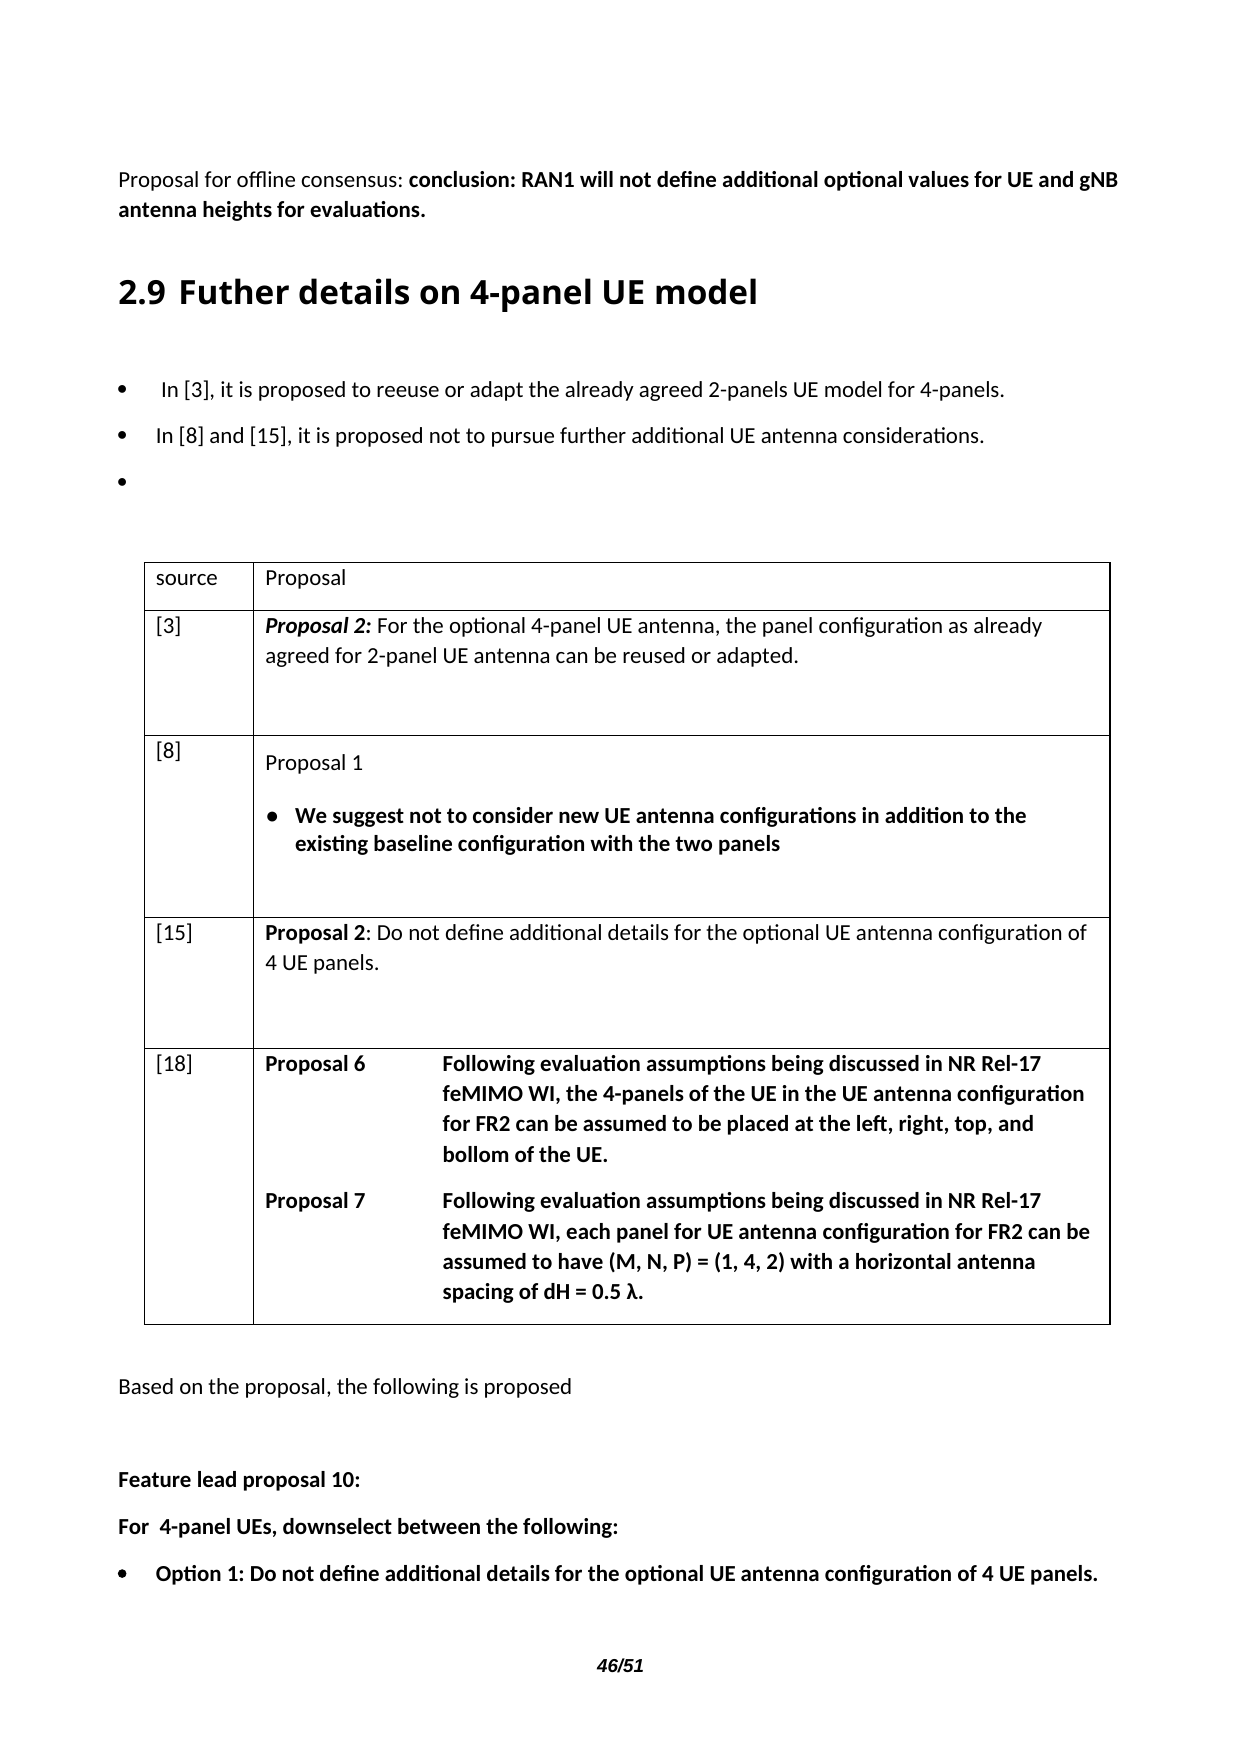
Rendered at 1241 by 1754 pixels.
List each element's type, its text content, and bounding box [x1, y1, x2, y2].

text For 4-panel UEs, downselect between the following: [118, 1512, 1122, 1541]
table_cell [15] [145, 918, 253, 1048]
table_cell [18] [145, 1049, 253, 1324]
subtitle Futher details on 4-panel UE model [118, 269, 1122, 314]
table_cell Proposal 6 Following evaluation assumptions being discussed in NR Rel-17 feMIMO WI, the 4-panels of the UE in the UE antenna configuration for FR2 can be assumed to be placed at the left, right, top, and bollom of the UE. Proposal 7 Following evaluation assumptions being discussed in NR Rel-17 feMIMO WI, each panel for UE antenna configuration for FR2 can be assumed to have (M, N, P) = (1, 4, 2) with a horizontal antenna spacing of dH = 0.5 λ. [254, 1049, 1109, 1324]
text Based on the proposal, the following is proposed [118, 1372, 1122, 1400]
table_cell [3] [145, 611, 253, 735]
table_cell Proposal 2: Do not define additional details for the optional UE antenna configuration of 4 UE panels. [254, 918, 1109, 1048]
text Proposal for offline consensus: conclusion: RAN1 will not define additional optional values for UE and gNB antenna heights for evaluations. [118, 165, 1122, 223]
list In [3], it is proposed to reeuse or adapt the already agreed 2-panels UE model for 4-panels. [118, 375, 1122, 403]
list In [8] and [15], it is proposed not to pursue further additional UE antenna considerations. [118, 422, 1122, 450]
table_cell Proposal 2: For the optional 4-panel UE antenna, the panel configuration as already agreed for 2-panel UE antenna can be reused or adapted. [254, 611, 1109, 735]
table_header Proposal [254, 563, 1109, 610]
table_header source [145, 563, 253, 610]
text Feature lead proposal 10: [118, 1466, 1122, 1494]
table_cell Proposal 1 We suggest not to consider new UE antenna configurations in addition to the existing baseline configuration with the two panels [254, 736, 1109, 917]
table_cell [8] [145, 736, 253, 917]
list Option 1: Do not define additional details for the optional UE antenna configuration of 4 UE panels. [118, 1559, 1122, 1587]
